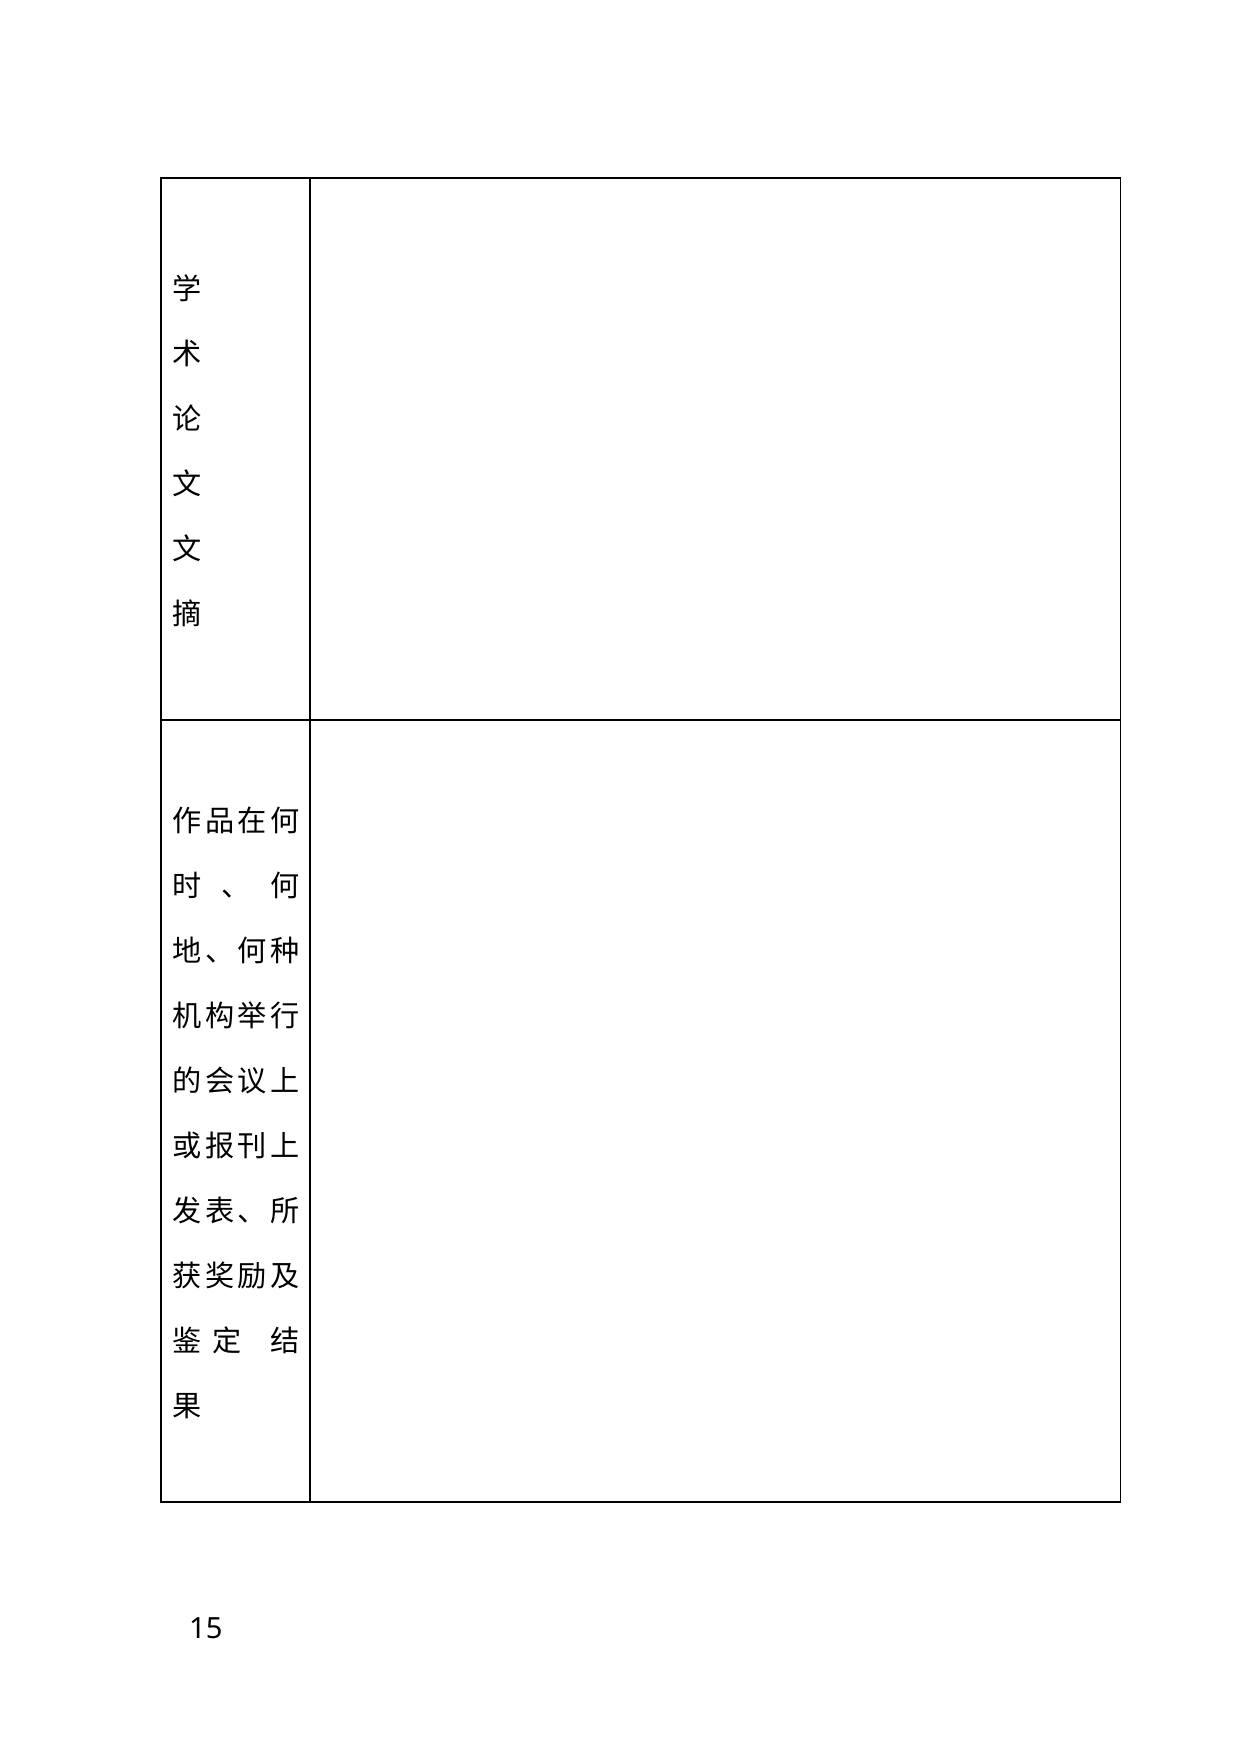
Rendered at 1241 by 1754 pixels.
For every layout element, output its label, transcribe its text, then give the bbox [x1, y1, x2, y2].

table_cell 作品在何时、何地、何种机构举行的会议上或报刊上发表、所获奖励及鉴定 结 果 [162, 721, 309, 1501]
table_cell [311, 721, 1120, 1501]
table_cell 学 术 论 文 文 摘 [162, 179, 309, 719]
table_cell [311, 179, 1120, 719]
